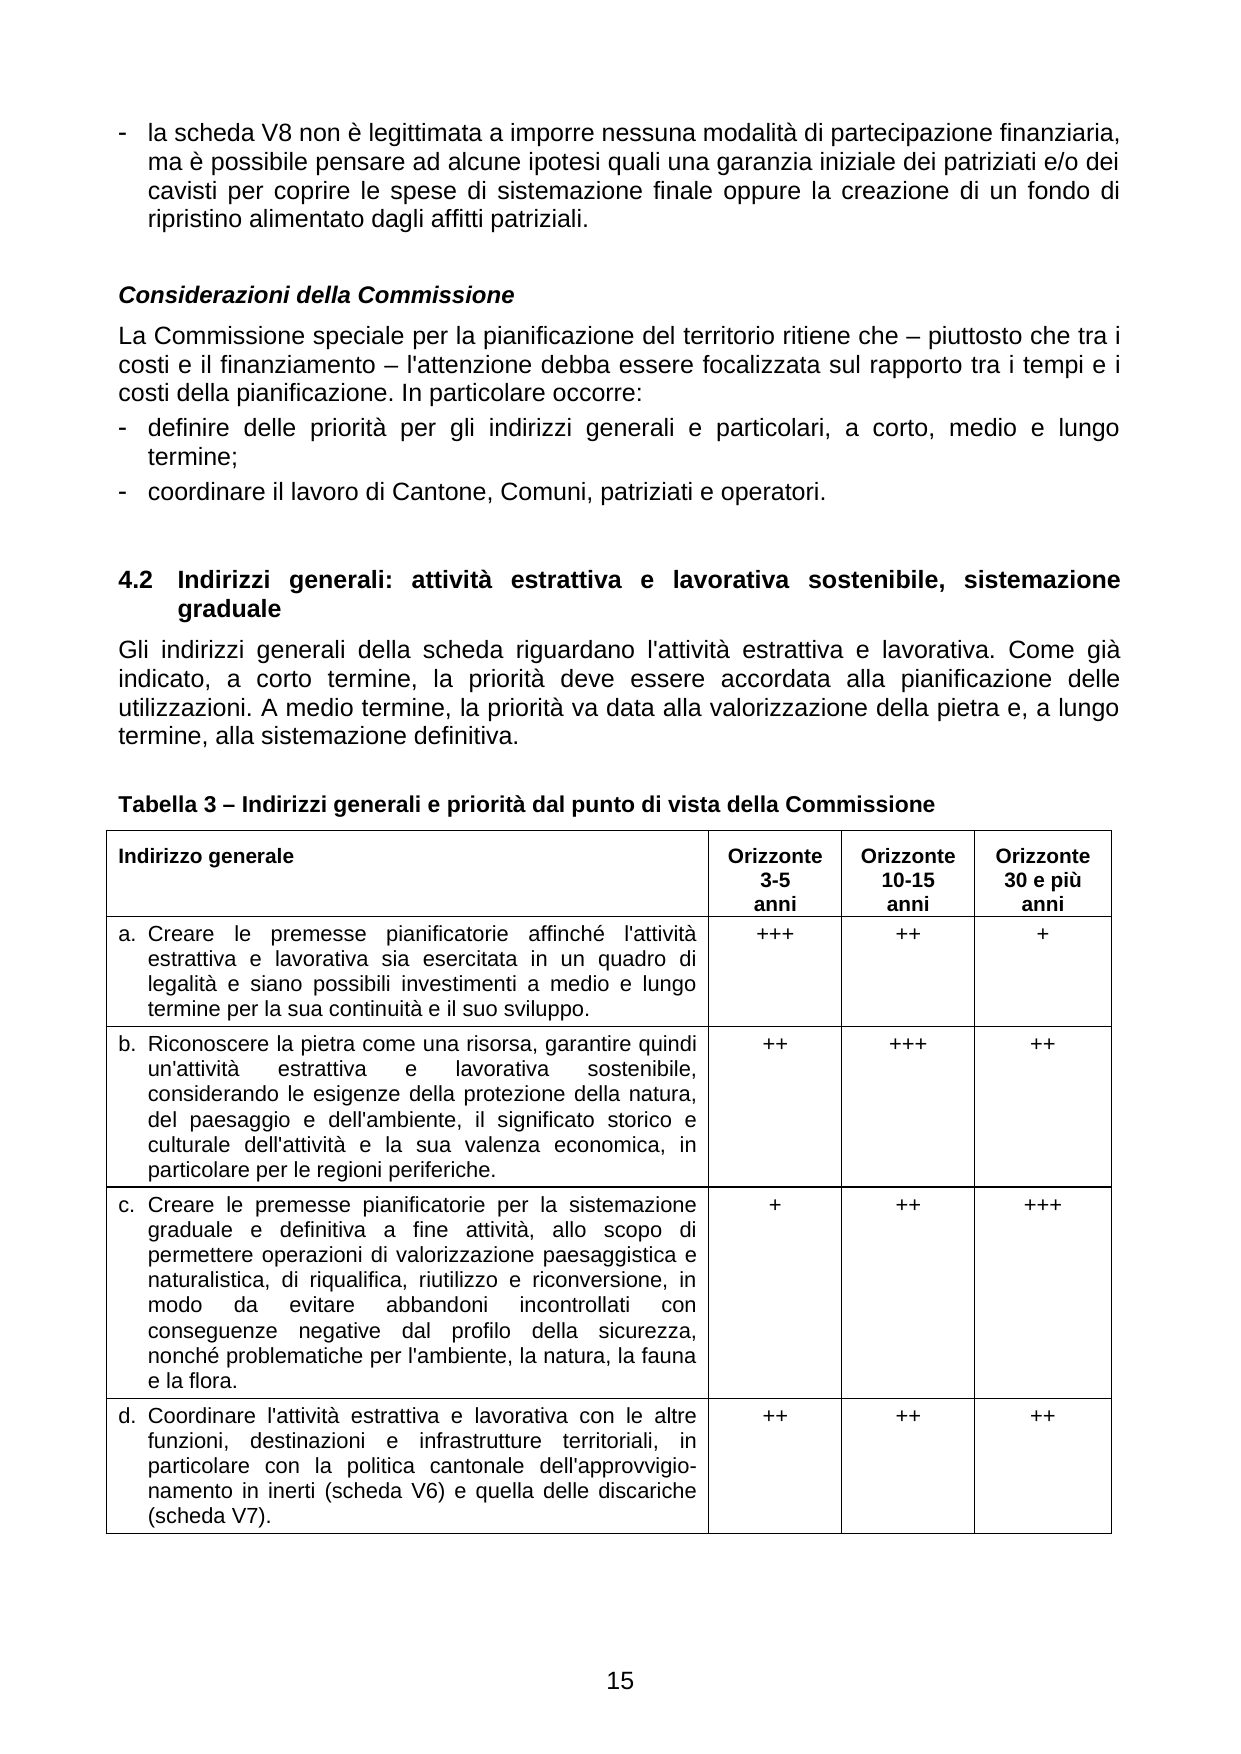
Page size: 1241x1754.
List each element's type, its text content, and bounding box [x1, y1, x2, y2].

table_cell Riconoscere la pietra come una risorsa, garantire quindi un'attività estrattiva e lavorativa sostenibile, considerando le esigenze della protezione della natura, del paesaggio e dell'ambiente, il significato storico e culturale dell'attività e la sua valenza economica, in particolare per le regioni periferiche. [107, 1027, 708, 1186]
table_cell ++ [975, 1027, 1111, 1186]
table_cell ++ [709, 1399, 841, 1533]
subtitle Considerazioni della Commissione [118, 281, 1122, 308]
table_cell Creare le premesse pianificatorie per la sistemazione graduale e definitiva a fine attività, allo scopo di permettere operazioni di valorizzazione paesaggistica e naturalistica, di riqualifica, riutilizzo e riconversione, in modo da evitare abbandoni incontrollati con conseguenze negative dal profilo della sicurezza, nonché problematiche per l'ambiente, la natura, la fauna e la flora. [107, 1188, 708, 1397]
table_cell ++ [842, 917, 974, 1026]
list coordinare il lavoro di Cantone, Comuni, patriziati e operatori. [118, 477, 1122, 506]
table_cell ++ [842, 1399, 974, 1533]
table_cell +++ [709, 917, 841, 1026]
table_cell +++ [842, 1027, 974, 1186]
table_cell ++ [842, 1188, 974, 1397]
table_header Indirizzo generale [107, 831, 708, 916]
table_cell + [709, 1188, 841, 1397]
text La Commissione speciale per la pianificazione del territorio ritiene che – piuttosto che tra i costi e il finanziamento – l'attenzione debba essere focalizzata sul rapporto tra i tempi e i costi della pianificazione. In particolare occorre: [118, 321, 1122, 407]
table_header Orizzonte 10-15 anni [842, 831, 974, 916]
table_cell +++ [975, 1188, 1111, 1397]
list la scheda V8 non è legittimata a imporre nessuna modalità di partecipazione finanziaria, ma è possibile pensare ad alcune ipotesi quali una garanzia iniziale dei patriziati e/o dei cavisti per coprire le spese di sistemazione finale oppure la creazione di un fondo di ripristino alimentato dagli affitti patriziali. [118, 118, 1122, 233]
table_header Orizzonte 3-5 anni [709, 831, 841, 916]
table_header Orizzonte 30 e più anni [975, 831, 1111, 916]
table_cell + [975, 917, 1111, 1026]
table_cell Creare le premesse pianificatorie affinché l'attività estrattiva e lavorativa sia esercitata in un quadro di legalità e siano possibili investimenti a medio e lungo termine per la sua continuità e il suo sviluppo. [107, 917, 708, 1026]
subtitle 4.2 Indirizzi generali: attività estrattiva e lavorativa sostenibile, sistemazione graduale [118, 565, 1122, 622]
list definire delle priorità per gli indirizzi generali e particolari, a corto, medio e lungo termine; [118, 413, 1122, 471]
table_cell ++ [975, 1399, 1111, 1533]
text Gli indirizzi generali della scheda riguardano l'attività estrattiva e lavorativa. Come già indicato, a corto termine, la priorità deve essere accordata alla pianificazione delle utilizzazioni. A medio termine, la priorità va data alla valorizzazione della pietra e, a lungo termine, alla sistemazione definitiva. [118, 635, 1122, 750]
table_cell Coordinare l'attività estrattiva e lavorativa con le altre funzioni, destinazioni e infrastrutture territoriali, in particolare con la politica cantonale dell'approvvigio-namento in inerti (scheda V6) e quella delle discariche (scheda V7). [107, 1399, 708, 1533]
table_cell ++ [709, 1027, 841, 1186]
text Tabella 3 – Indirizzi generali e priorità dal punto di vista della Commissione [118, 791, 1122, 818]
